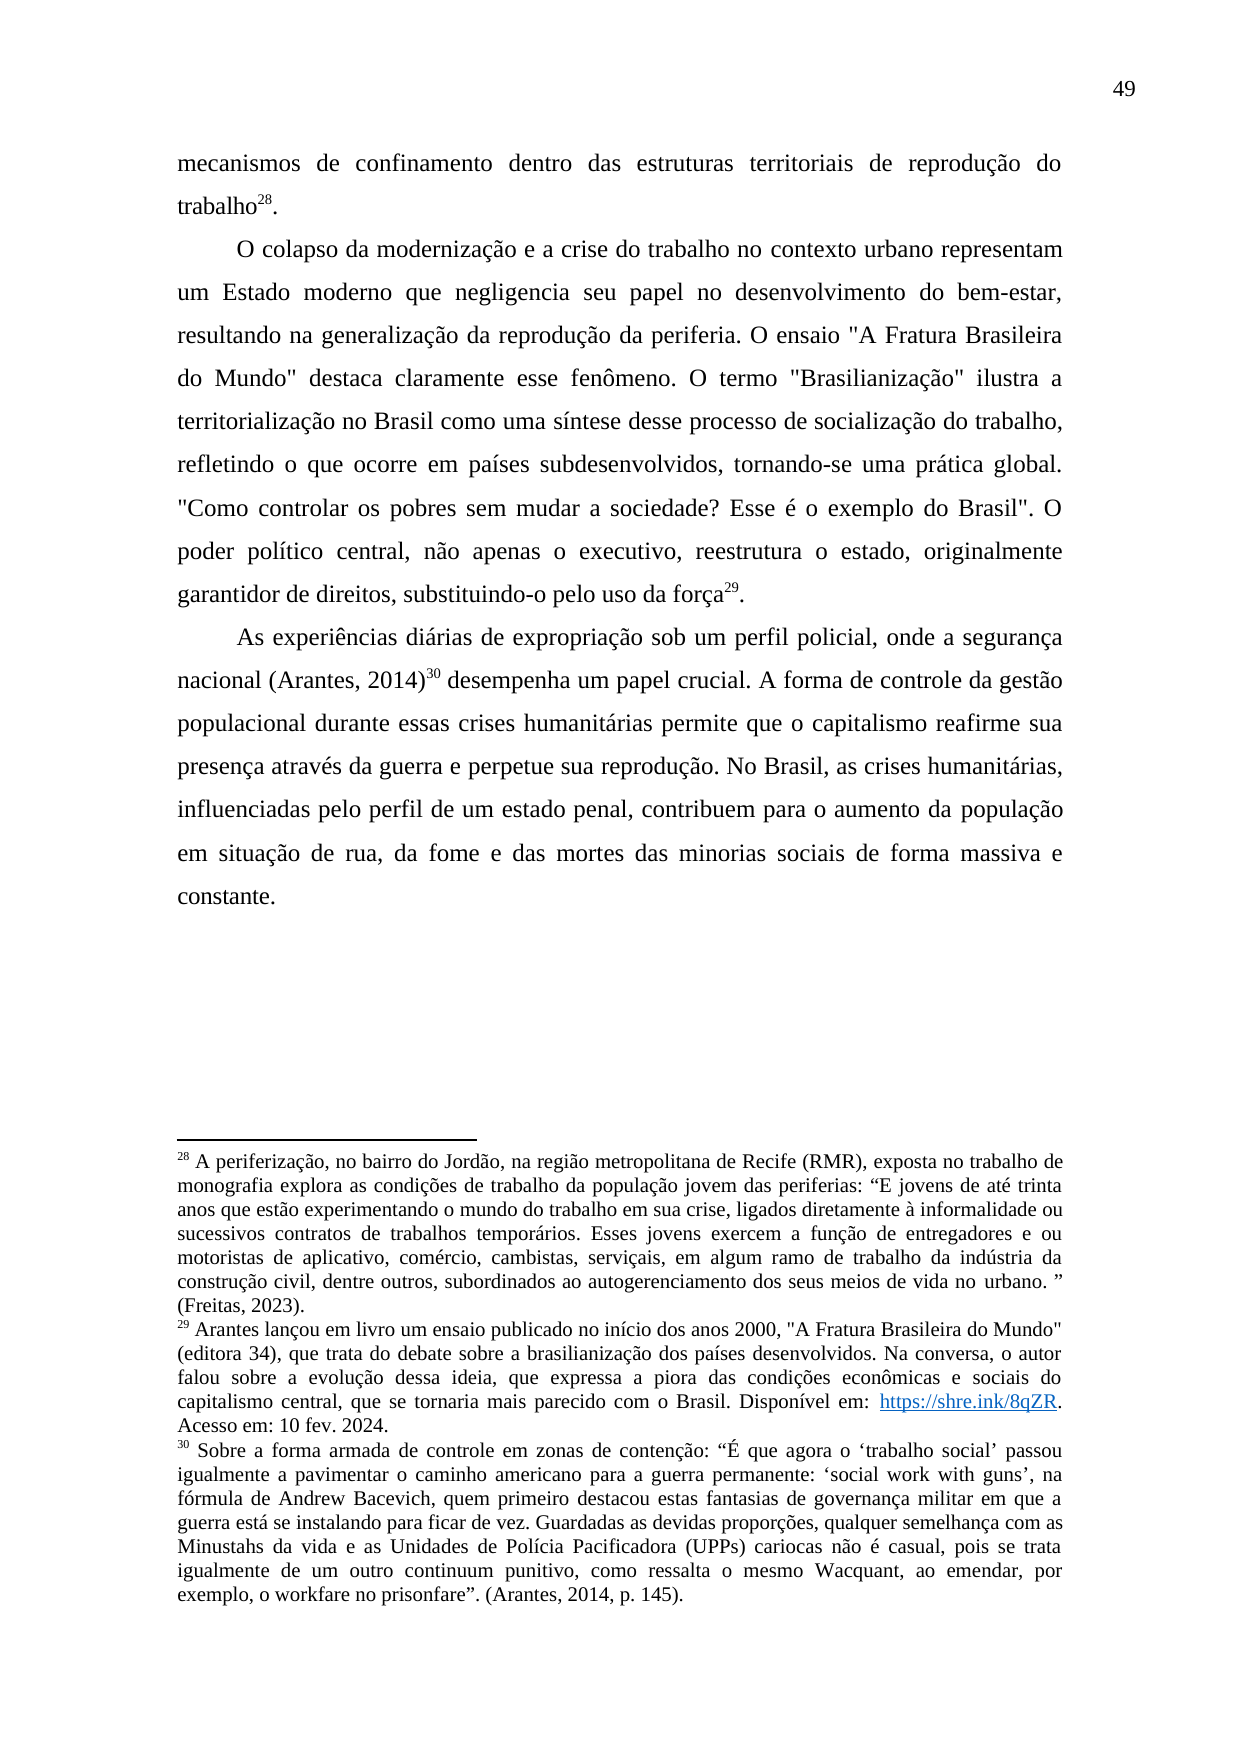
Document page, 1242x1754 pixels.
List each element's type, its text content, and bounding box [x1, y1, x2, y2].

text O colapso da modernização e a crise do trabalho no contexto urbano representam um Estado moderno que negligencia seu papel no desenvolvimento do bem-estar, resultando na generalização da reprodução da periferia. O ensaio "A Fratura Brasileira do Mundo" destaca claramente esse fenômeno. O termo "Brasilianização" ilustra a territorialização no Brasil como uma síntese desse processo de socialização do trabalho, refletindo o que ocorre em países subdesenvolvidos, tornando-se uma prática global. "Como controlar os pobres sem mudar a sociedade? Esse é o exemplo do Brasil". O poder político central, não apenas o executivo, reestrutura o estado, originalmente garantidor de direitos, substituindo-o pelo uso da força29. [177, 234, 1063, 608]
text 29 Arantes lançou em livro um ensaio publicado no início dos anos 2000, "A Fratura Brasileira do Mundo" (editora 34), que trata do debate sobre a brasilianização dos países desenvolvidos. Na conversa, o autor falou sobre a evolução dessa ideia, que expressa a piora das condições econômicas e sociais do capitalismo central, que se tornaria mais parecido com o Brasil. Disponível em: https://shre.ink/8qZR. Acesso em: 10 fev. 2024. [177, 1317, 1062, 1437]
text 28 A periferização, no bairro do Jordão, na região metropolitana de Recife (RMR), exposta no trabalho de monografia explora as condições de trabalho da população jovem das periferias: “E jovens de até trinta anos que estão experimentando o mundo do trabalho em sua crise, ligados diretamente à informalidade ou sucessivos contratos de trabalhos temporários. Esses jovens exercem a função de entregadores e ou motoristas de aplicativo, comércio, cambistas, serviçais, em algum ramo de trabalho da indústria da construção civil, dentre outros, subordinados ao autogerenciamento dos seus meios de vida no urbano. ” (Freitas, 2023). [177, 1149, 1063, 1317]
text 30 Sobre a forma armada de controle em zonas de contenção: “É que agora o ‘trabalho social’ passou igualmente a pavimentar o caminho americano para a guerra permanente: ‘social work with guns’, na fórmula de Andrew Bacevich, quem primeiro destacou estas fantasias de governança militar em que a guerra está se instalando para ficar de vez. Guardadas as devidas proporções, qualquer semelhança com as Minustahs da vida e as Unidades de Polícia Pacificadora (UPPs) cariocas não é casual, pois se trata igualmente de um outro continuum punitivo, como ressalta o mesmo Wacquant, ao emendar, por exemplo, o workfare no prisonfare”. (Arantes, 2014, p. 145). [177, 1437, 1063, 1606]
text As experiências diárias de expropriação sob um perfil policial, onde a segurança nacional (Arantes, 2014)30 desempenha um papel crucial. A forma de controle da gestão populacional durante essas crises humanitárias permite que o capitalismo reafirme sua presença através da guerra e perpetue sua reprodução. No Brasil, as crises humanitárias, influenciadas pelo perfil de um estado penal, contribuem para o aumento da população em situação de rua, da fome e das mortes das minorias sociais de forma massiva e constante. [177, 622, 1063, 909]
text mecanismos de confinamento dentro das estruturas territoriais de reprodução do trabalho28. [177, 148, 1062, 219]
